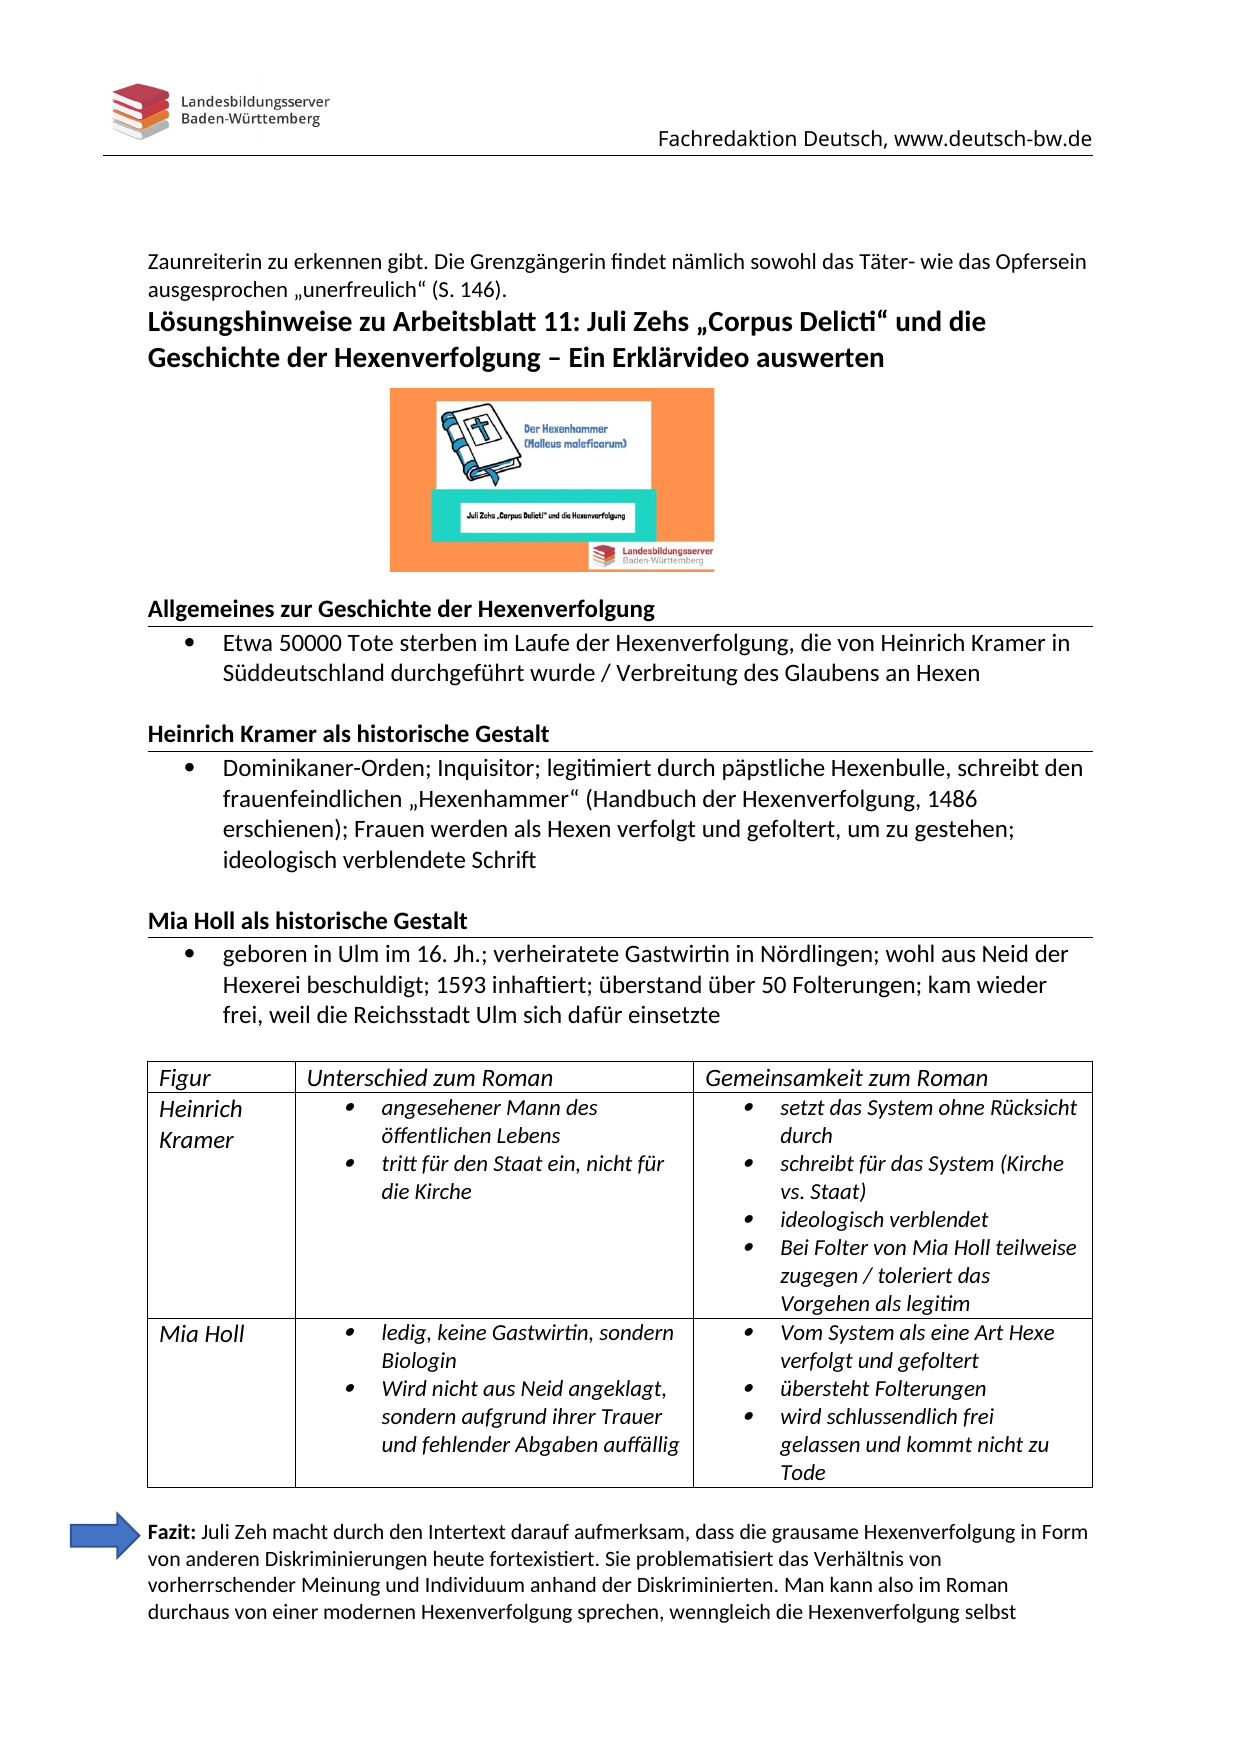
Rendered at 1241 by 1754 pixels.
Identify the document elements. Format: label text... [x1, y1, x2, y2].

table_cell ledig, keine Gastwirtin, sondern Biologin Wird nicht aus Neid angeklagt, sondern aufgrund ihrer Trauer und fehlender Abgaben auffällig [296, 1319, 693, 1487]
text Allgemeines zur Geschichte der Hexenverfolgung [148, 593, 1093, 626]
picture [389, 388, 715, 572]
picture [103, 73, 333, 147]
text Lösungshinweise zu Arbeitsblatt 11: Juli Zehs „Corpus Delicti“ und die Geschichte der Hexenverfolgung – Ein Erklärvideo auswerten [148, 303, 1093, 375]
table_header Figur [148, 1062, 295, 1092]
text Heinrich Kramer als historische Gestalt [148, 719, 1093, 751]
list Etwa 50000 Tote sterben im Laufe der Hexenverfolgung, die von Heinrich Kramer in Süddeutschland durchgeführt wurde / Verbreitung des Glaubens an Hexen [185, 627, 1093, 688]
table_cell setzt das System ohne Rücksicht durch schreibt für das System (Kirche vs. Staat) ideologisch verblendet Bei Folter von Mia Holl teilweise zugegen / toleriert das Vorgehen als legitim [694, 1093, 1092, 1317]
table_header Unterschied zum Roman [296, 1062, 693, 1092]
list Dominikaner-Orden; Inquisitor; legitimiert durch päpstliche Hexenbulle, schreibt den frauenfeindlichen „Hexenhammer“ (Handbuch der Hexenverfolgung, 1486 erschienen); Frauen werden als Hexen verfolgt und gefoltert, um zu gestehen; ideologisch verblendete Schrift [185, 752, 1093, 874]
table_cell Mia Holl [148, 1319, 295, 1487]
text Mia Holl als historische Gestalt [148, 905, 1093, 937]
table_cell angesehener Mann des öffentlichen Lebens tritt für den Staat ein, nicht für die Kirche [296, 1093, 693, 1317]
list geboren in Ulm im 16. Jh.; verheiratete Gastwirtin in Nördlingen; wohl aus Neid der Hexerei beschuldigt; 1593 inhaftiert; überstand über 50 Folterungen; kam wieder frei, weil die Reichsstadt Ulm sich dafür einsetzte [185, 938, 1093, 1030]
table_header Gemeinsamkeit zum Roman [694, 1062, 1092, 1092]
table_cell Heinrich Kramer [148, 1093, 295, 1317]
table_cell Vom System als eine Art Hexe verfolgt und gefoltert übersteht Folterungen wird schlussendlich frei gelassen und kommt nicht zu Tode [694, 1319, 1092, 1487]
